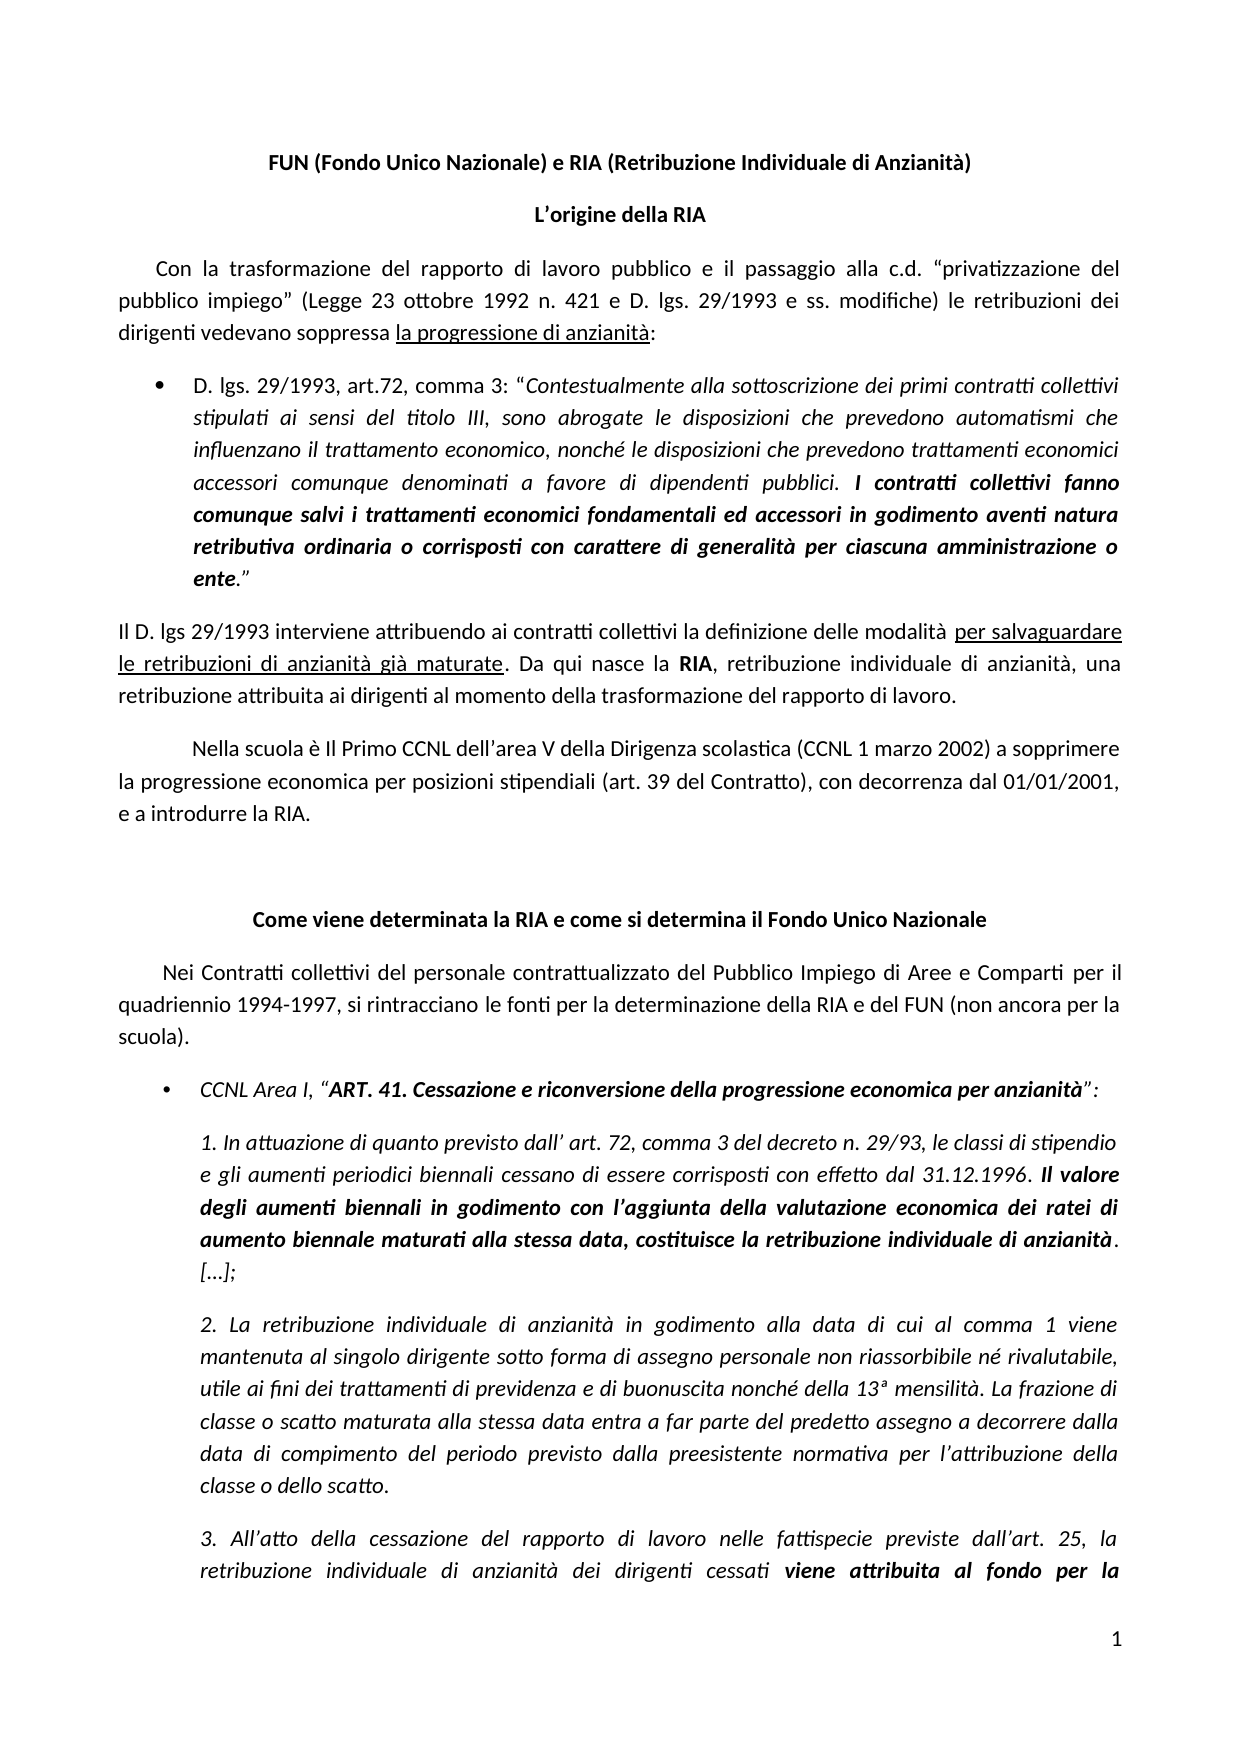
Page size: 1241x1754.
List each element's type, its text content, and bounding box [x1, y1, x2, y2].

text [200, 1524, 1122, 1584]
text L’origine della RIA [118, 201, 1122, 229]
text Nella scuola è Il Primo CCNL dell’area V della Dirigenza scolastica (CCNL 1 marzo 2002) a sopprimere la progressione economica per posizioni stipendiali (art. 39 del Contratto), con decorrenza dal 01/01/2001, e a introdurre la RIA. [118, 734, 1122, 827]
text 1. In attuazione di quanto previsto dall’ art. 72, comma 3 del decreto n. 29/93, le classi di stipendio e gli aumenti periodici biennali cessano di essere corrisposti con effetto dal 31.12.1996. Il valore degli aumenti biennali in godimento con l’aggiunta della valutazione economica dei ratei di aumento biennale maturati alla stessa data, costituisce la retribuzione individuale di anzianità. […]; [200, 1128, 1122, 1285]
text Nei Contratti collettivi del personale contrattualizzato del Pubblico Impiego di Aree e Comparti per il quadriennio 1994-1997, si rintracciano le fonti per la determinazione della RIA e del FUN (non ancora per la scuola). [118, 958, 1122, 1050]
text Il D. lgs 29/1993 interviene attribuendo ai contratti collettivi la definizione delle modalità per salvaguardare le retribuzioni di anzianità già maturate. Da qui nasce la RIA, retribuzione individuale di anzianità, una retribuzione attribuita ai dirigenti al momento della trasformazione del rapporto di lavoro. [118, 617, 1122, 709]
list D. lgs. 29/1993, art.72, comma 3: “Contestualmente alla sottoscrizione dei primi contratti collettivi stipulati ai sensi del titolo III, sono abrogate le disposizioni che prevedono automatismi che influenzano il trattamento economico, nonché le disposizioni che prevedono trattamenti economici accessori comunque denominati a favore di dipendenti pubblici. I contratti collettivi fanno comunque salvi i trattamenti economici fondamentali ed accessori in godimento aventi natura retributiva ordinaria o corrisposti con carattere di generalità per ciascuna amministrazione o ente.” [156, 371, 1122, 592]
text Come viene determinata la RIA e come si determina il Fondo Unico Nazionale [118, 905, 1122, 933]
text FUN (Fondo Unico Nazionale) e RIA (Retribuzione Individuale di Anzianità) [118, 148, 1122, 176]
text 2. La retribuzione individuale di anzianità in godimento alla data di cui al comma 1 viene mantenuta al singolo dirigente sotto forma di assegno personale non riassorbibile né rivalutabile, utile ai fini dei trattamenti di previdenza e di buonuscita nonché della 13ª mensilità. La frazione di classe o scatto maturata alla stessa data entra a far parte del predetto assegno a decorrere dalla data di compimento del periodo previsto dalla preesistente normativa per l’attribuzione della classe o dello scatto. [200, 1310, 1122, 1499]
text Con la trasformazione del rapporto di lavoro pubblico e il passaggio alla c.d. “privatizzazione del pubblico impiego” (Legge 23 ottobre 1992 n. 421 e D. lgs. 29/1993 e ss. modifiche) le retribuzioni dei dirigenti vedevano soppressa la progressione di anzianità: [118, 254, 1122, 346]
list CCNL Area I, “ART. 41. Cessazione e riconversione della progressione economica per anzianità”: [162, 1075, 1122, 1103]
